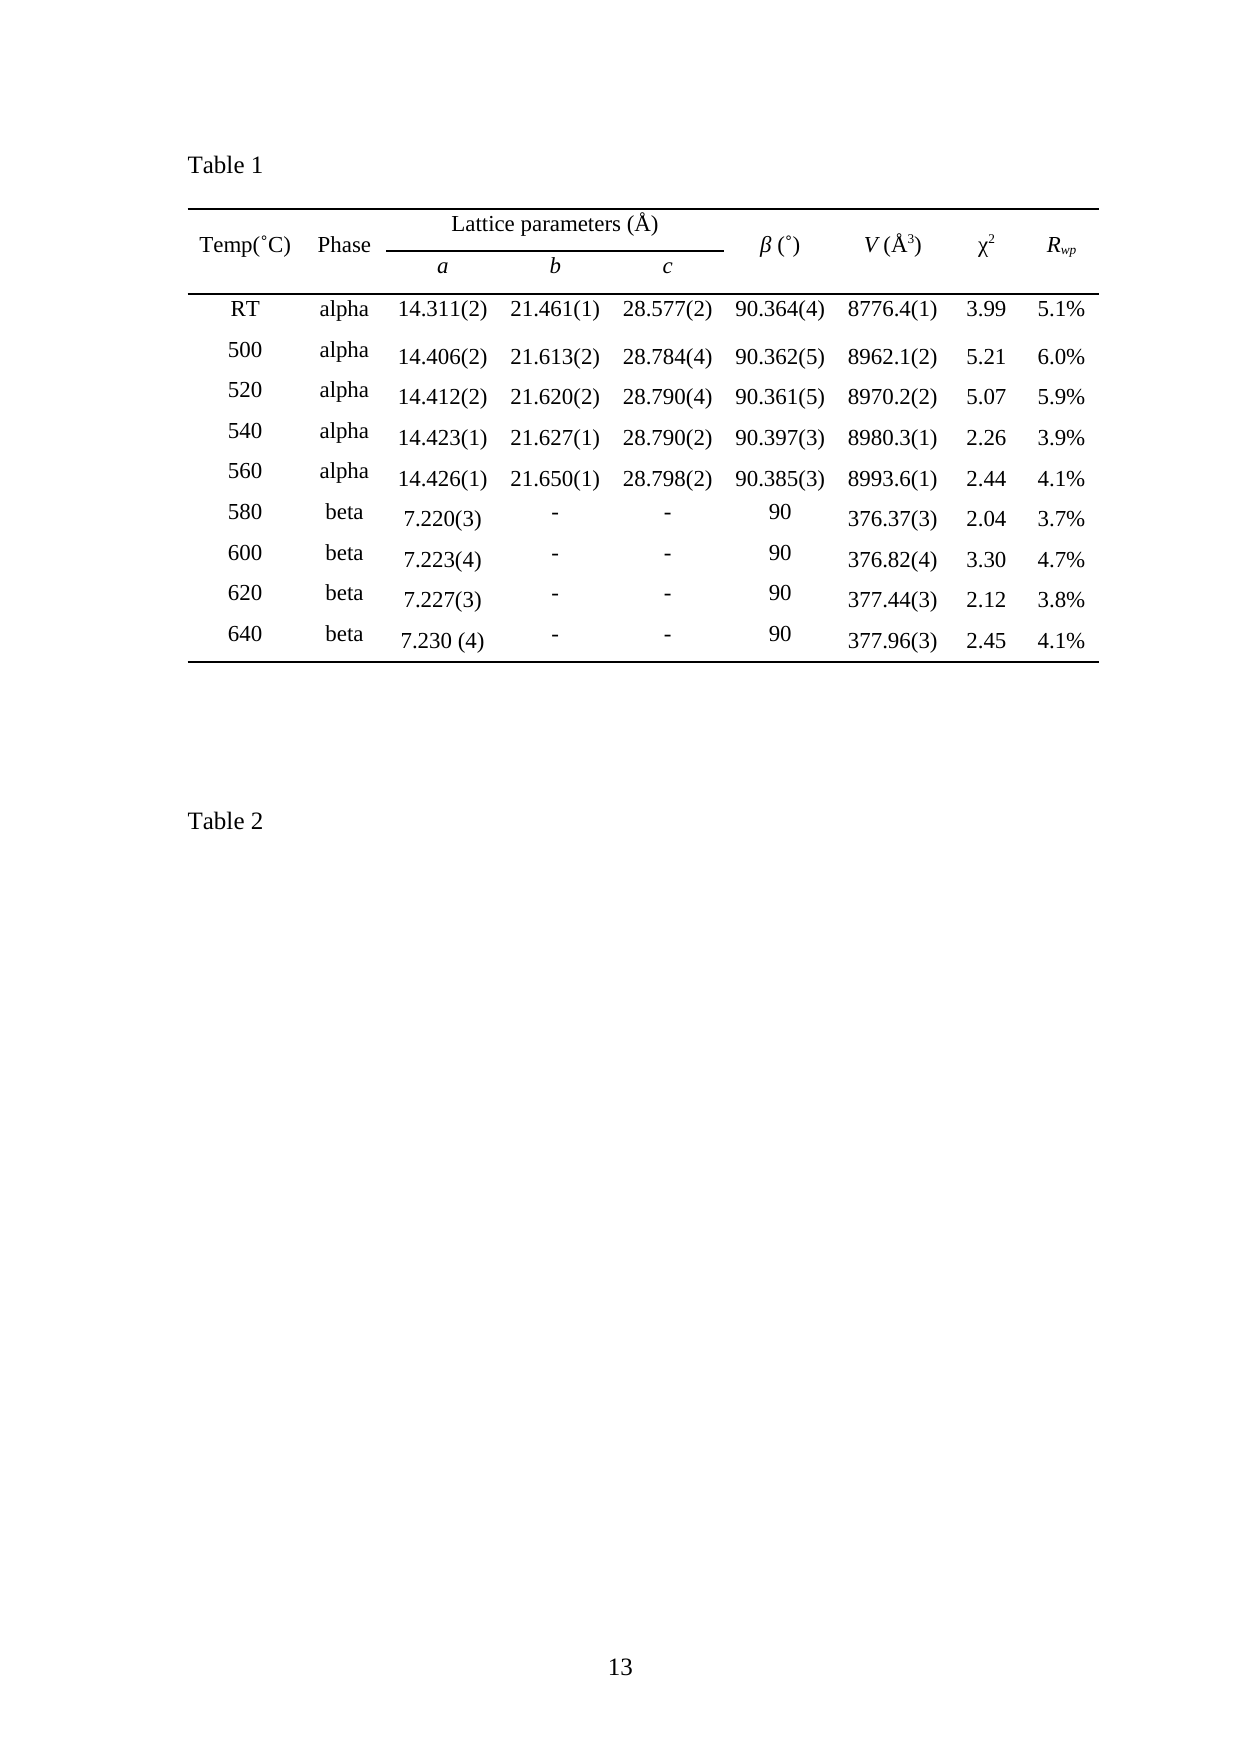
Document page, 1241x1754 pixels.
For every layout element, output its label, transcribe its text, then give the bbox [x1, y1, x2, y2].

table_cell alpha [302, 376, 386, 417]
table_cell beta [302, 498, 386, 539]
table_cell 3.8% [1024, 579, 1099, 620]
table_cell 560 [188, 458, 302, 498]
table_cell beta [302, 579, 386, 620]
table_cell 5.21 [949, 336, 1024, 376]
table_cell RT [188, 295, 302, 336]
table_cell 580 [188, 498, 302, 539]
table_cell 7.223(4) [386, 539, 499, 579]
table_cell 90 [724, 539, 836, 579]
table_cell 376.82(4) [836, 539, 949, 579]
table_cell 14.423(1) [386, 417, 499, 457]
table_cell 90.364(4) [724, 295, 836, 336]
table_cell 3.9% [1024, 417, 1099, 457]
table_cell 2.04 [949, 498, 1024, 539]
table_cell 376.37(3) [836, 498, 949, 539]
text Table 2 [187, 806, 1053, 835]
table_cell 8776.4(1) [836, 295, 949, 336]
table_cell 377.96(3) [836, 620, 949, 661]
table_cell 6.0% [1024, 336, 1099, 376]
table_cell 28.784(4) [611, 336, 724, 376]
table_cell 90 [724, 620, 836, 661]
table_cell 4.1% [1024, 458, 1099, 498]
table_cell 14.311(2) [386, 295, 499, 336]
table_cell 7.227(3) [386, 579, 499, 620]
table_cell - [499, 579, 611, 620]
table_cell 21.627(1) [499, 417, 611, 457]
table_cell 28.798(2) [611, 458, 724, 498]
table_cell - [611, 620, 724, 661]
table_cell 2.45 [949, 620, 1024, 661]
table_cell 520 [188, 376, 302, 417]
table_cell alpha [302, 458, 386, 498]
table_cell 14.426(1) [386, 458, 499, 498]
table_cell 90 [724, 579, 836, 620]
table_header Temp(˚C) [188, 210, 302, 293]
table_cell alpha [302, 295, 386, 336]
table_cell 90.385(3) [724, 458, 836, 498]
table_cell 3.99 [949, 295, 1024, 336]
table_cell beta [302, 620, 386, 661]
table_header Rwp [1024, 210, 1099, 293]
table_cell c [611, 252, 724, 293]
table_cell 28.790(4) [611, 376, 724, 417]
table_cell 4.1% [1024, 620, 1099, 661]
table_cell - [499, 620, 611, 661]
table_cell 90.362(5) [724, 336, 836, 376]
text Table 2 – Example fitting parameters calculated for impedance spectra recorded from samples of La2Mo2O9 on both heating and cooling cycles. Capacitance values were obtained through the relationship CCPE = ((RT)1/p)/R. Table 1 [187, 150, 1053, 179]
table_cell 8970.2(2) [836, 376, 949, 417]
table_header Lattice parameters (Å) [386, 210, 724, 250]
table_cell 3.30 [949, 539, 1024, 579]
table_cell 21.613(2) [499, 336, 611, 376]
table_header V (Å3) [836, 210, 949, 293]
table_cell 8993.6(1) [836, 458, 949, 498]
table_cell 4.7% [1024, 539, 1099, 579]
table_header β (˚) [724, 210, 836, 293]
table_cell 5.9% [1024, 376, 1099, 417]
table_cell 620 [188, 579, 302, 620]
table_header χ2 [949, 210, 1024, 293]
table_cell 14.406(2) [386, 336, 499, 376]
table_cell 2.26 [949, 417, 1024, 457]
table_cell alpha [302, 336, 386, 376]
table_cell 2.44 [949, 458, 1024, 498]
table_cell 5.07 [949, 376, 1024, 417]
table_cell 600 [188, 539, 302, 579]
table_cell - [499, 498, 611, 539]
table_cell 21.650(1) [499, 458, 611, 498]
table_cell 540 [188, 417, 302, 457]
table_cell alpha [302, 417, 386, 457]
table_cell 377.44(3) [836, 579, 949, 620]
table_cell 21.620(2) [499, 376, 611, 417]
table_header Phase [302, 210, 386, 293]
table_cell 640 [188, 620, 302, 661]
table_cell a [386, 252, 499, 293]
table_cell 14.412(2) [386, 376, 499, 417]
table_cell 21.461(1) [499, 295, 611, 336]
table_cell 3.7% [1024, 498, 1099, 539]
table_cell 8980.3(1) [836, 417, 949, 457]
table_cell 90.397(3) [724, 417, 836, 457]
table_cell - [499, 539, 611, 579]
table_cell 7.230 (4) [386, 620, 499, 661]
table_cell 5.1% [1024, 295, 1099, 336]
table_cell - [611, 539, 724, 579]
table_cell 28.577(2) [611, 295, 724, 336]
table_cell - [611, 498, 724, 539]
table_cell - [611, 579, 724, 620]
table_cell 7.220(3) [386, 498, 499, 539]
table_cell beta [302, 539, 386, 579]
table_cell 90.361(5) [724, 376, 836, 417]
table_cell 8962.1(2) [836, 336, 949, 376]
table_cell 2.12 [949, 579, 1024, 620]
table_cell 28.790(2) [611, 417, 724, 457]
table_cell 500 [188, 336, 302, 376]
table_cell 90 [724, 498, 836, 539]
table_cell b [499, 252, 611, 293]
